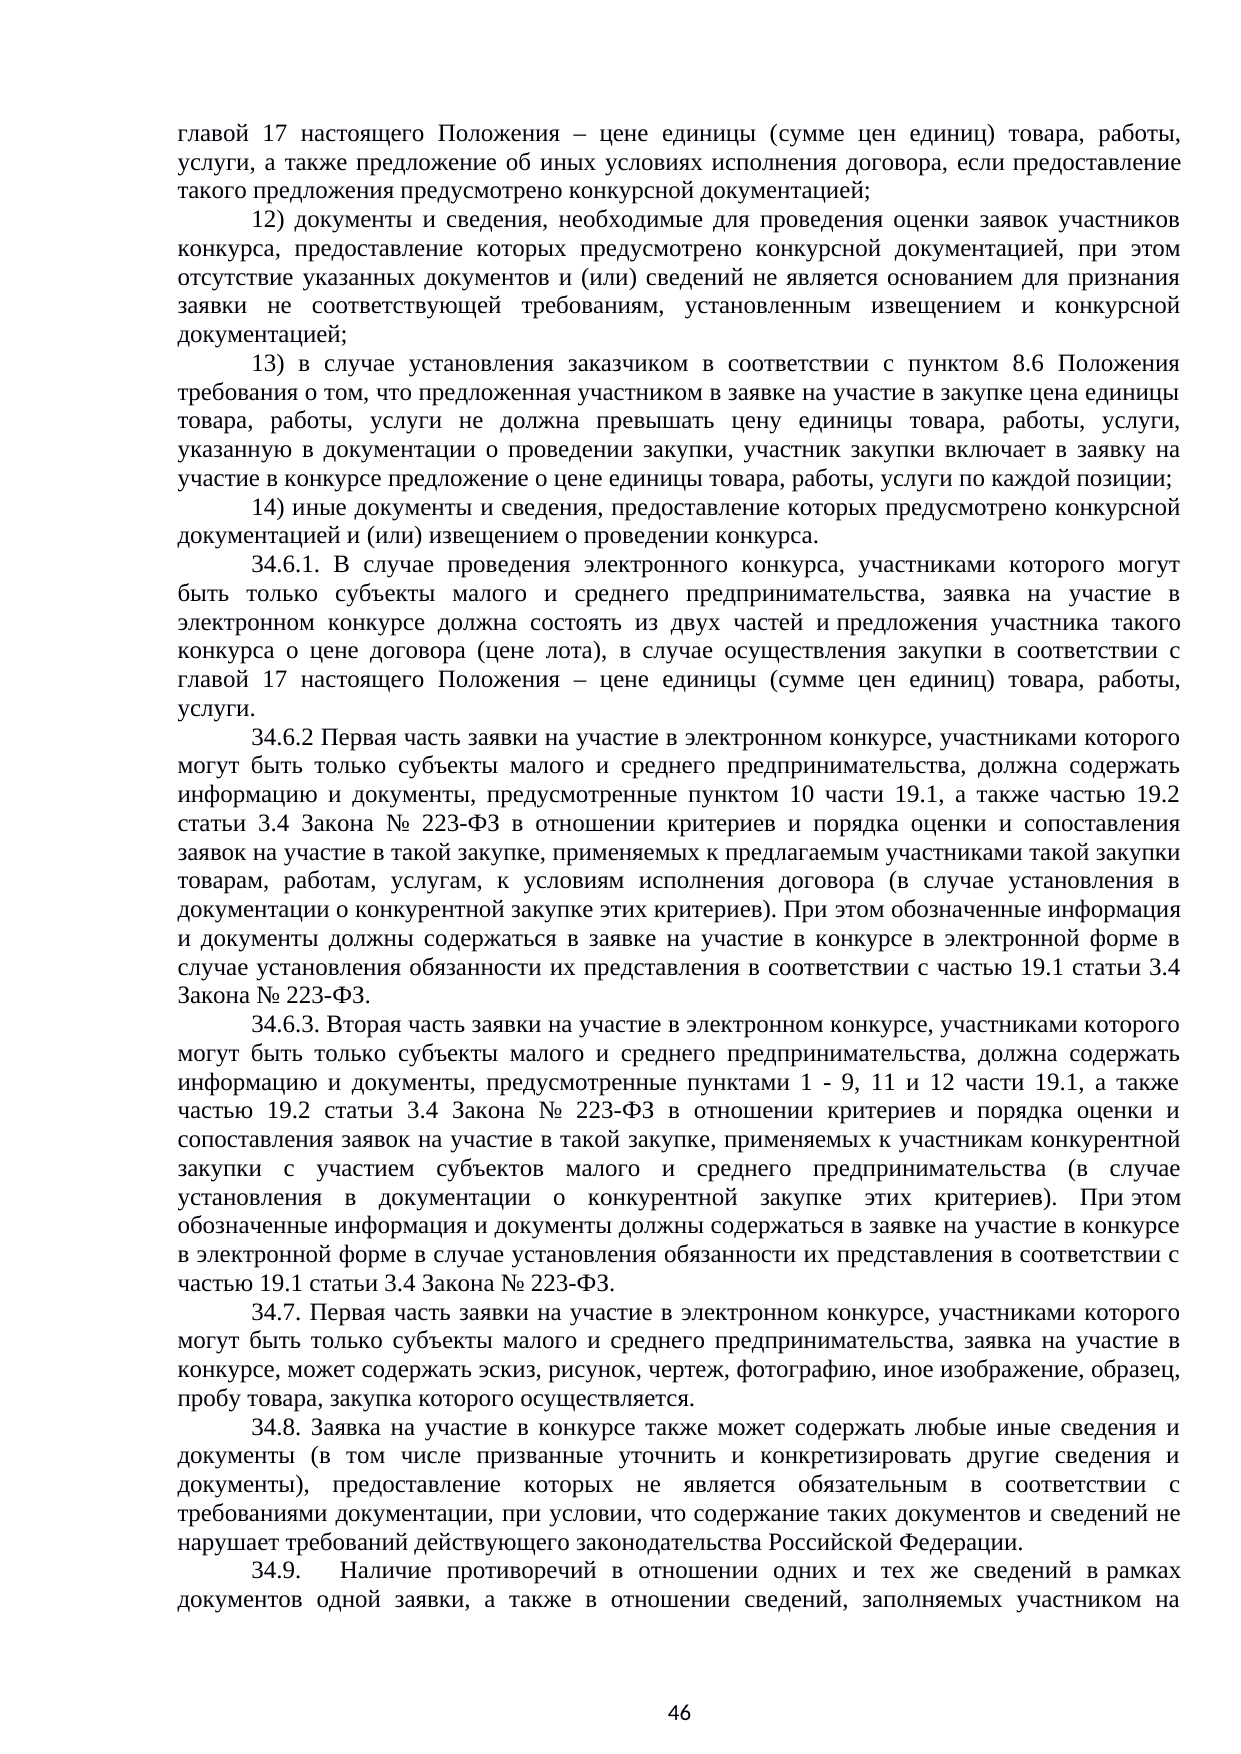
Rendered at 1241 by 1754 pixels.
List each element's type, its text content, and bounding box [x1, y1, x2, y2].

text 13) в случае установления заказчиком в соответствии с пунктом 8.6 Положения требования о том, что предложенная участником в заявке на участие в закупке цена единицы товара, работы, услуги не должна превышать цену единицы товара, работы, услуги, указанную в документации о проведении закупки, участник закупки включает в заявку на участие в конкурсе предложение о цене единицы товара, работы, услуги по каждой позиции; [177, 348, 1181, 492]
text 34.6.1. В случае проведения электронного конкурса, участниками которого могут быть только субъекты малого и среднего предпринимательства, заявка на участие в электронном конкурсе должна состоять из двух частей и предложения участника такого конкурса о цене договора (цене лота), в случае осуществления закупки в соответствии с главой 17 настоящего Положения – цене единицы (сумме цен единиц) товара, работы, услуги. [177, 549, 1181, 722]
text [177, 1556, 1181, 1613]
text 34.6.2 Первая часть заявки на участие в электронном конкурсе, участниками которого могут быть только субъекты малого и среднего предпринимательства, должна содержать информацию и документы, предусмотренные пунктом 10 части 19.1, а также частью 19.2 статьи 3.4 Закона № 223-ФЗ в отношении критериев и порядка оценки и сопоставления заявок на участие в такой закупке, применяемых к предлагаемым участниками такой закупки товарам, работам, услугам, к условиям исполнения договора (в случае установления в документации о конкурентной закупке этих критериев). При этом обозначенные информация и документы должны содержаться в заявке на участие в конкурсе в электронной форме в случае установления обязанности их представления в соответствии с частью 19.1 статьи 3.4 Закона № 223-ФЗ. [177, 722, 1181, 1009]
text 34.7. Первая часть заявки на участие в электронном конкурсе, участниками которого могут быть только субъекты малого и среднего предпринимательства, заявка на участие в конкурсе, может содержать эскиз, рисунок, чертеж, фотографию, иное изображение, образец, пробу товара, закупка которого осуществляется. [177, 1297, 1181, 1412]
text 34.6.3. Вторая часть заявки на участие в электронном конкурсе, участниками которого могут быть только субъекты малого и среднего предпринимательства, должна содержать информацию и документы, предусмотренные пунктами 1 - 9, 11 и 12 части 19.1, а также частью 19.2 статьи 3.4 Закона № 223-ФЗ в отношении критериев и порядка оценки и сопоставления заявок на участие в такой закупке, применяемых к участникам конкурентной закупки с участием субъектов малого и среднего предпринимательства (в случае установления в документации о конкурентной закупке этих критериев). При этом обозначенные информация и документы должны содержаться в заявке на участие в конкурсе в электронной форме в случае установления обязанности их представления в соответствии с частью 19.1 статьи 3.4 Закона № 223-ФЗ. [177, 1009, 1181, 1297]
text 12) документы и сведения, необходимые для проведения оценки заявок участников конкурса, предоставление которых предусмотрено конкурсной документацией, при этом отсутствие указанных документов и (или) сведений не является основанием для признания заявки не соответствующей требованиям, установленным извещением и конкурсной документацией; [177, 204, 1181, 348]
text 14) иные документы и сведения, предоставление которых предусмотрено конкурсной документацией и (или) извещением о проведении конкурса. [177, 492, 1181, 549]
text 34.8. Заявка на участие в конкурсе также может содержать любые иные сведения и документы (в том числе призванные уточнить и конкретизировать другие сведения и документы), предоставление которых не является обязательным в соответствии с требованиями документации, при условии, что содержание таких документов и сведений не нарушает требований действующего законодательства Российской Федерации. [177, 1412, 1181, 1556]
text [177, 118, 1181, 204]
